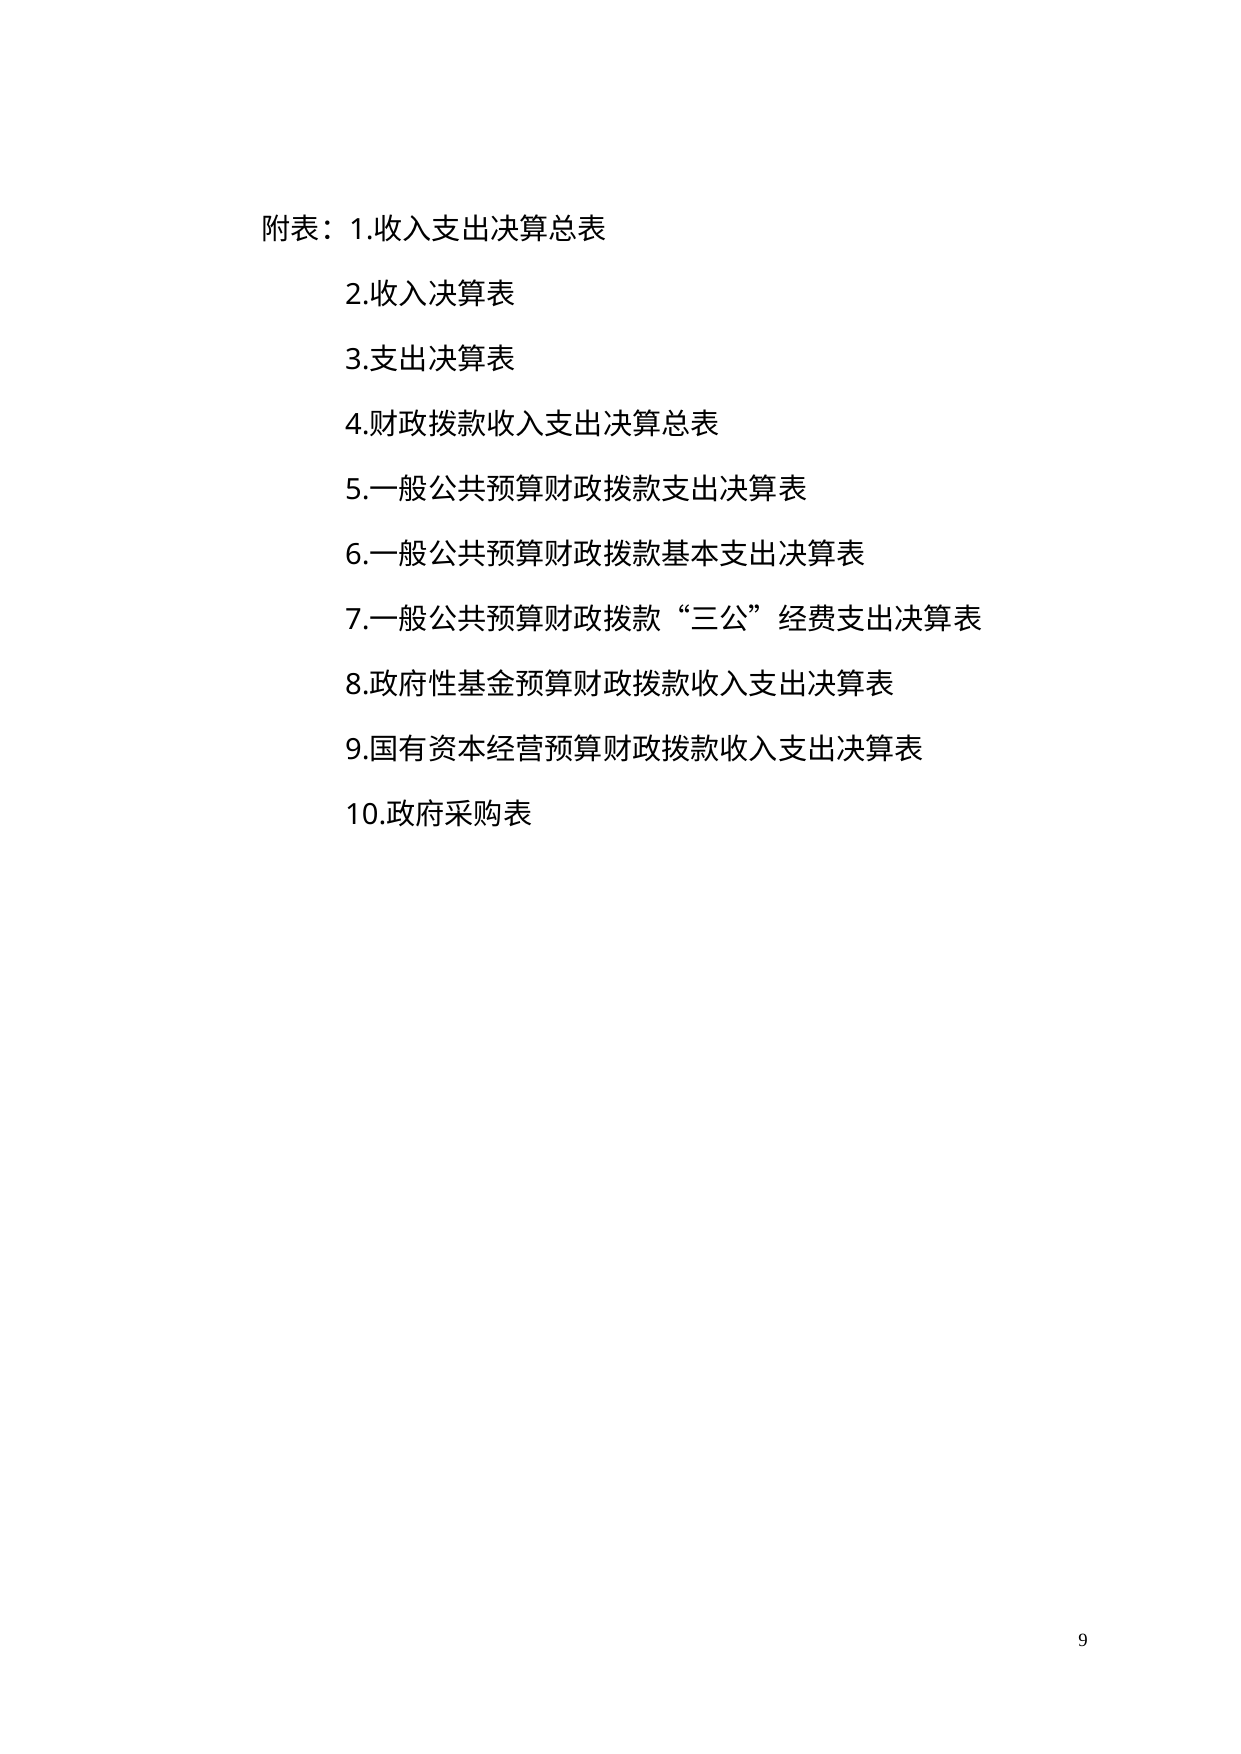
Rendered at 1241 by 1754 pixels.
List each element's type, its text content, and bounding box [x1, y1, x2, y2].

text 7.一般公共预算财政拨款“三公”经费支出决算表 [231, 584, 1087, 649]
text 8.政府性基金预算财政拨款收入支出决算表 [231, 649, 1087, 714]
text 附表：1.收入支出决算总表 [231, 194, 1087, 259]
text 2.收入决算表 [231, 259, 1087, 324]
text 3.支出决算表 [231, 324, 1087, 389]
text 5.一般公共预算财政拨款支出决算表 [231, 454, 1087, 519]
text 10.政府采购表 [231, 779, 1087, 844]
text 6.一般公共预算财政拨款基本支出决算表 [231, 519, 1087, 584]
text 9.国有资本经营预算财政拨款收入支出决算表 [231, 714, 1087, 779]
text 4.财政拨款收入支出决算总表 [231, 389, 1087, 454]
